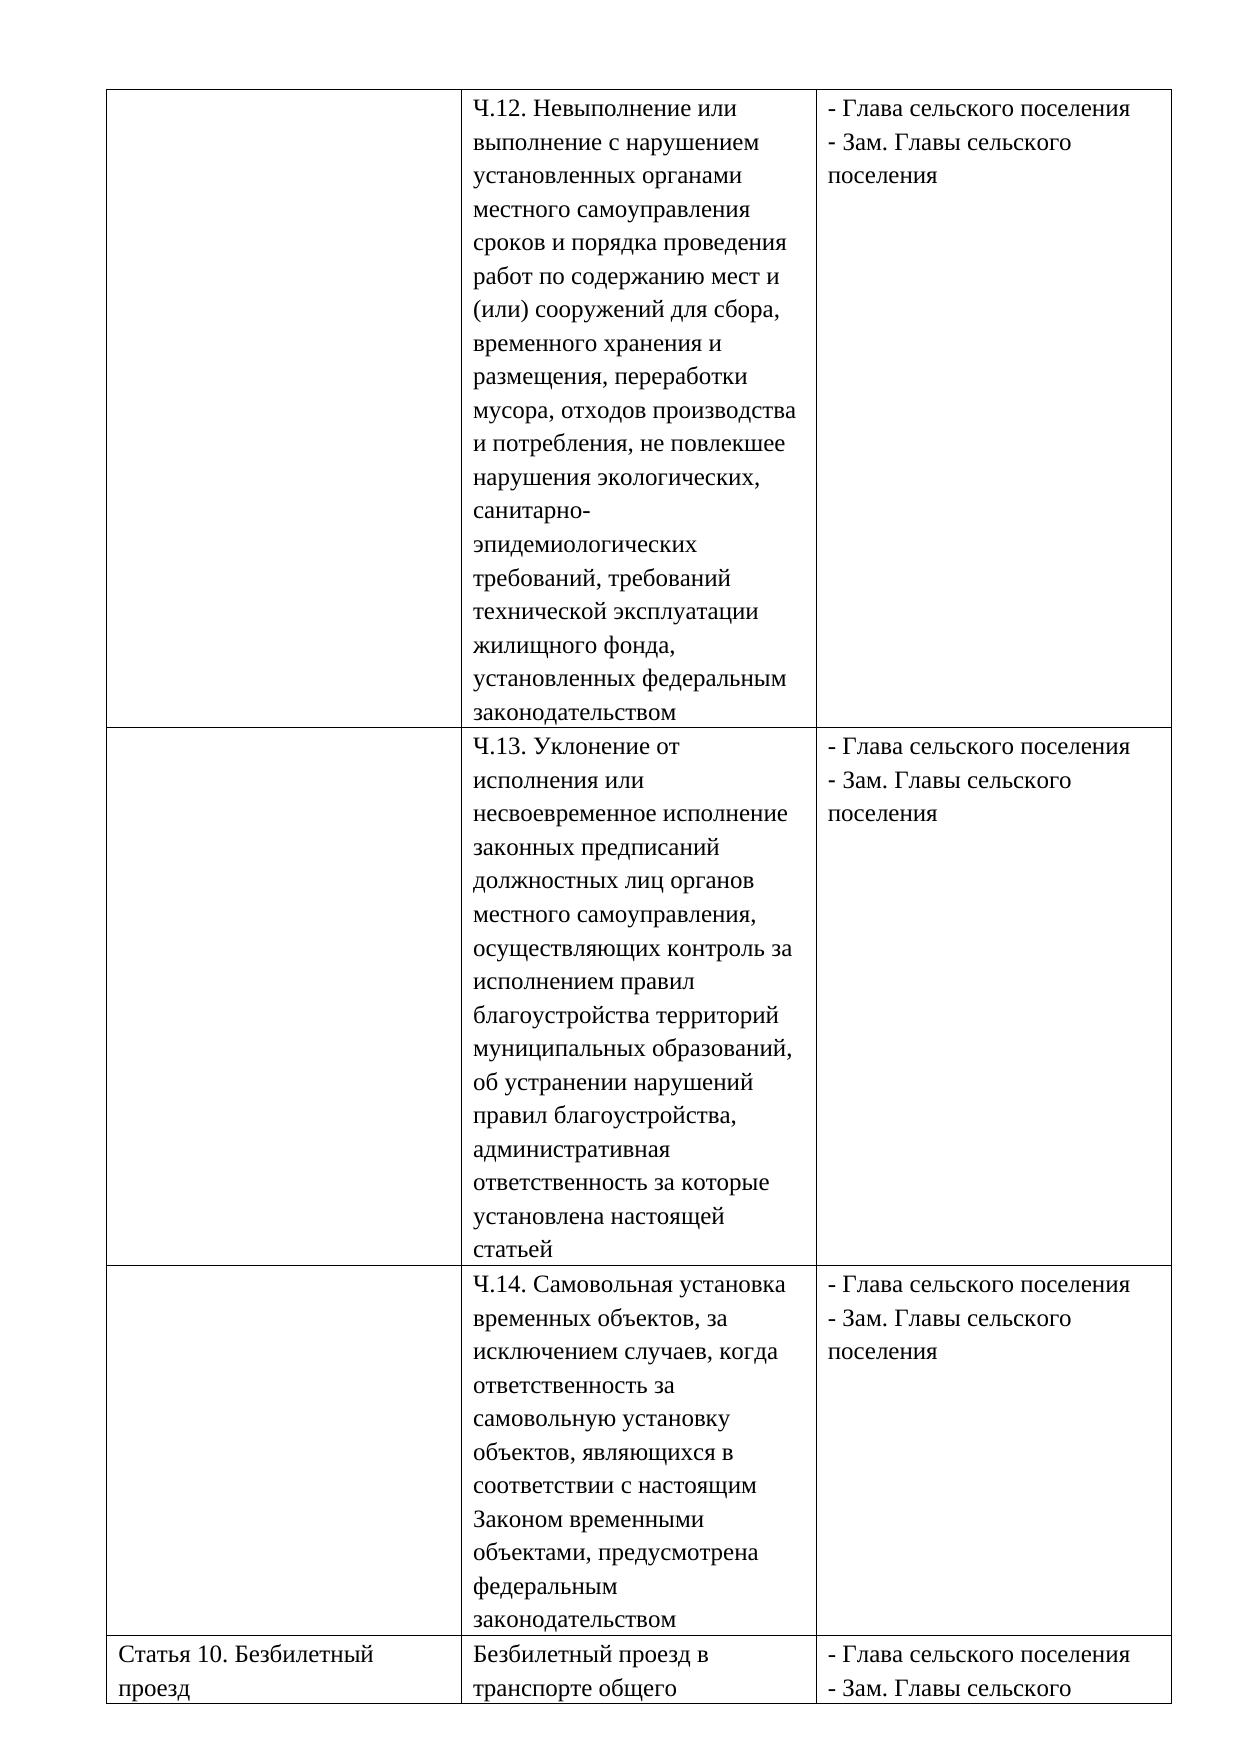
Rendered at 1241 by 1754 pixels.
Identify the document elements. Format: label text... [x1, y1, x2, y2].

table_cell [462, 1636, 816, 1703]
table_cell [817, 1636, 1171, 1703]
table_cell [107, 1266, 461, 1635]
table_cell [817, 1266, 1171, 1635]
table_cell - Глава сельского поселения - Зам. Главы сельского поселения [817, 728, 1171, 1265]
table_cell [107, 1636, 461, 1703]
table_cell Ч.12. Невыполнение или выполнение с нарушением установленных органами местного самоуправления сроков и порядка проведения работ по содержанию мест и (или) сооружений для сбора, временного хранения и размещения, переработки мусора, отходов производства и потребления, не повлекшее нарушения экологических, санитарно-эпидемиологических требований, требований технической эксплуатации жилищного фонда, установленных федеральным законодательством [462, 90, 816, 727]
table_cell [107, 90, 461, 727]
table_cell Ч.13. Уклонение от исполнения или несвоевременное исполнение законных предписаний должностных лиц органов местного самоуправления, осуществляющих контроль за исполнением правил благоустройства территорий муниципальных образований, об устранении нарушений правил благоустройства, административная ответственность за которые установлена настоящей статьей [462, 728, 816, 1265]
table_cell Ч.14. Самовольная установка временных объектов, за исключением случаев, когда ответственность за самовольную установку объектов, являющихся в соответствии с настоящим Законом временными объектами, предусмотрена федеральным законодательством [462, 1266, 816, 1635]
table_cell [107, 728, 461, 1265]
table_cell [817, 90, 1171, 727]
